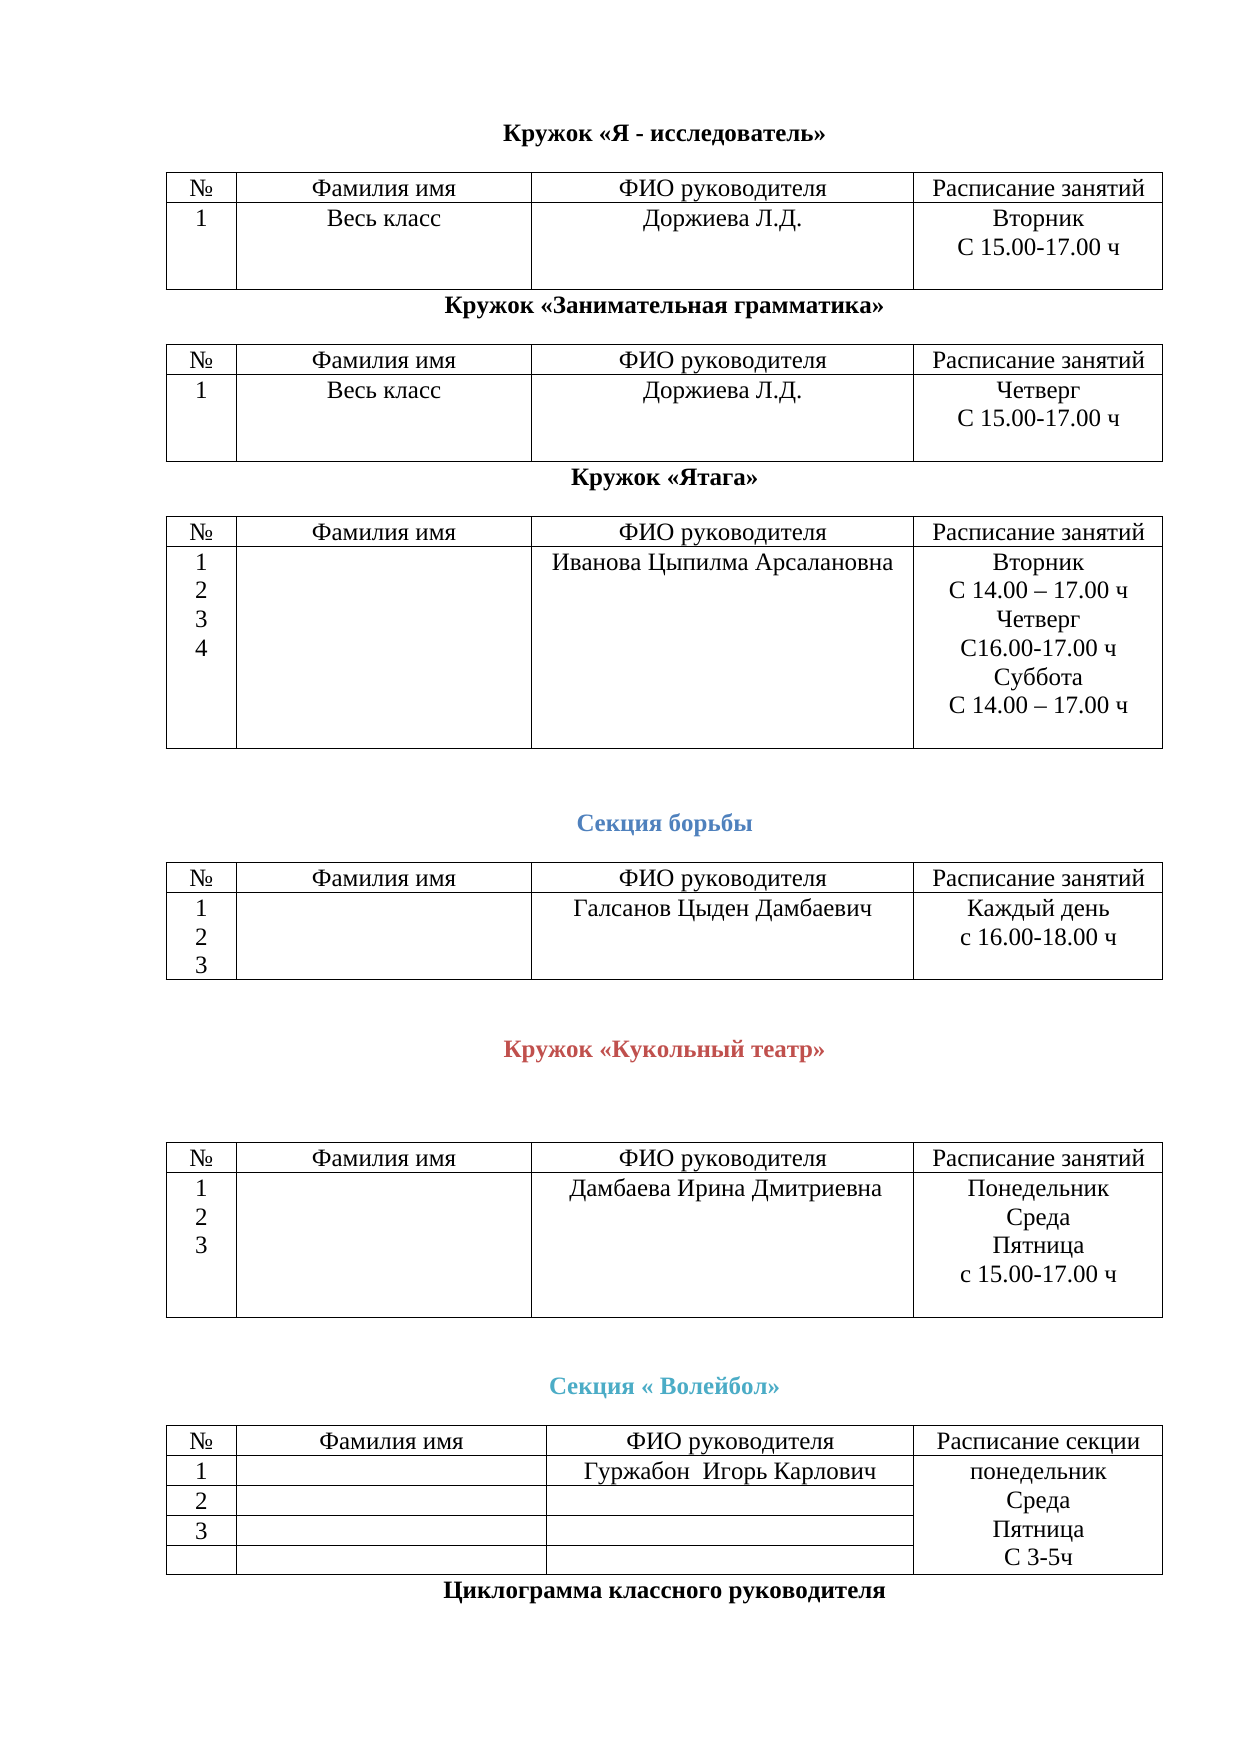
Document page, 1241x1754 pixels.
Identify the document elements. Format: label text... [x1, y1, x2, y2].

table_header ФИО руководителя [532, 173, 913, 202]
table_cell [237, 1486, 546, 1515]
table_cell Каждый день с 16.00-18.00 ч [914, 893, 1162, 979]
table_cell Доржиева Л.Д. [532, 203, 913, 289]
table_header Фамилия имя [237, 863, 531, 892]
table_cell [237, 1456, 546, 1485]
text Циклограмма классного руководителя [177, 1575, 1152, 1604]
table_header № [167, 863, 236, 892]
table_header Фамилия имя [237, 1426, 546, 1455]
table_cell Гуржабон Игорь Карлович [547, 1456, 913, 1485]
text Кружок «Я - исследователь» [177, 118, 1152, 147]
table_header Фамилия имя [237, 173, 531, 202]
table_cell [547, 1516, 913, 1544]
table_cell [547, 1546, 913, 1574]
table_header Фамилия имя [237, 517, 531, 546]
table_cell Доржиева Л.Д. [532, 375, 913, 461]
table_cell понедельник Среда Пятница С 3-5ч [914, 1456, 1162, 1574]
table_cell [237, 547, 531, 748]
table_header Фамилия имя [237, 1143, 531, 1172]
table_cell [237, 893, 531, 979]
table_cell 1 2 3 [167, 1173, 236, 1317]
text Секция борьбы [177, 808, 1152, 837]
table_cell 2 [167, 1486, 236, 1515]
table_cell Вторник С 14.00 – 17.00 ч Четверг С16.00-17.00 ч Суббота С 14.00 – 17.00 ч [914, 547, 1162, 748]
table_cell Весь класс [237, 203, 531, 289]
text Кружок «Занимательная грамматика» [177, 290, 1152, 319]
table_cell Дамбаева Ирина Дмитриевна [532, 1173, 913, 1317]
table_cell Понедельник Среда Пятница с 15.00-17.00 ч [914, 1173, 1162, 1317]
table_cell Вторник С 15.00-17.00 ч [914, 203, 1162, 289]
table_header № [167, 1143, 236, 1172]
table_header ФИО руководителя [532, 863, 913, 892]
table_header ФИО руководителя [532, 517, 913, 546]
table_header № [167, 173, 236, 202]
table_cell Весь класс [237, 375, 531, 461]
table_header Расписание занятий [914, 345, 1162, 374]
table_header ФИО руководителя [532, 345, 913, 374]
table_header Расписание занятий [914, 517, 1162, 546]
table_cell Иванова Цыпилма Арсалановна [532, 547, 913, 748]
table_cell [237, 1516, 546, 1544]
table_header № [167, 517, 236, 546]
table_header № [167, 1426, 236, 1455]
table_header Расписание занятий [914, 863, 1162, 892]
table_header Расписание занятий [914, 173, 1162, 202]
table_header Расписание секции [914, 1426, 1162, 1455]
table_cell 1 [167, 1456, 236, 1485]
table_header ФИО руководителя [547, 1426, 913, 1455]
text Кружок «Кукольный театр» [177, 1034, 1152, 1063]
table_cell 1 2 3 [167, 893, 236, 979]
table_cell [237, 1546, 546, 1574]
text Секция « Волейбол» [177, 1371, 1152, 1400]
table_cell [237, 1173, 531, 1317]
table_cell Галсанов Цыден Дамбаевич [532, 893, 913, 979]
table_cell 1 2 3 4 [167, 547, 236, 748]
table_header № [167, 345, 236, 374]
table_cell [547, 1486, 913, 1515]
table_cell 3 [167, 1516, 236, 1544]
table_cell 1 [167, 375, 236, 461]
table_cell Четверг С 15.00-17.00 ч [914, 375, 1162, 461]
table_header Расписание занятий [914, 1143, 1162, 1172]
table_header ФИО руководителя [532, 1143, 913, 1172]
text Кружок «Ятага» [177, 462, 1152, 491]
table_cell [167, 1546, 236, 1574]
table_cell 1 [167, 203, 236, 289]
table_header Фамилия имя [237, 345, 531, 374]
